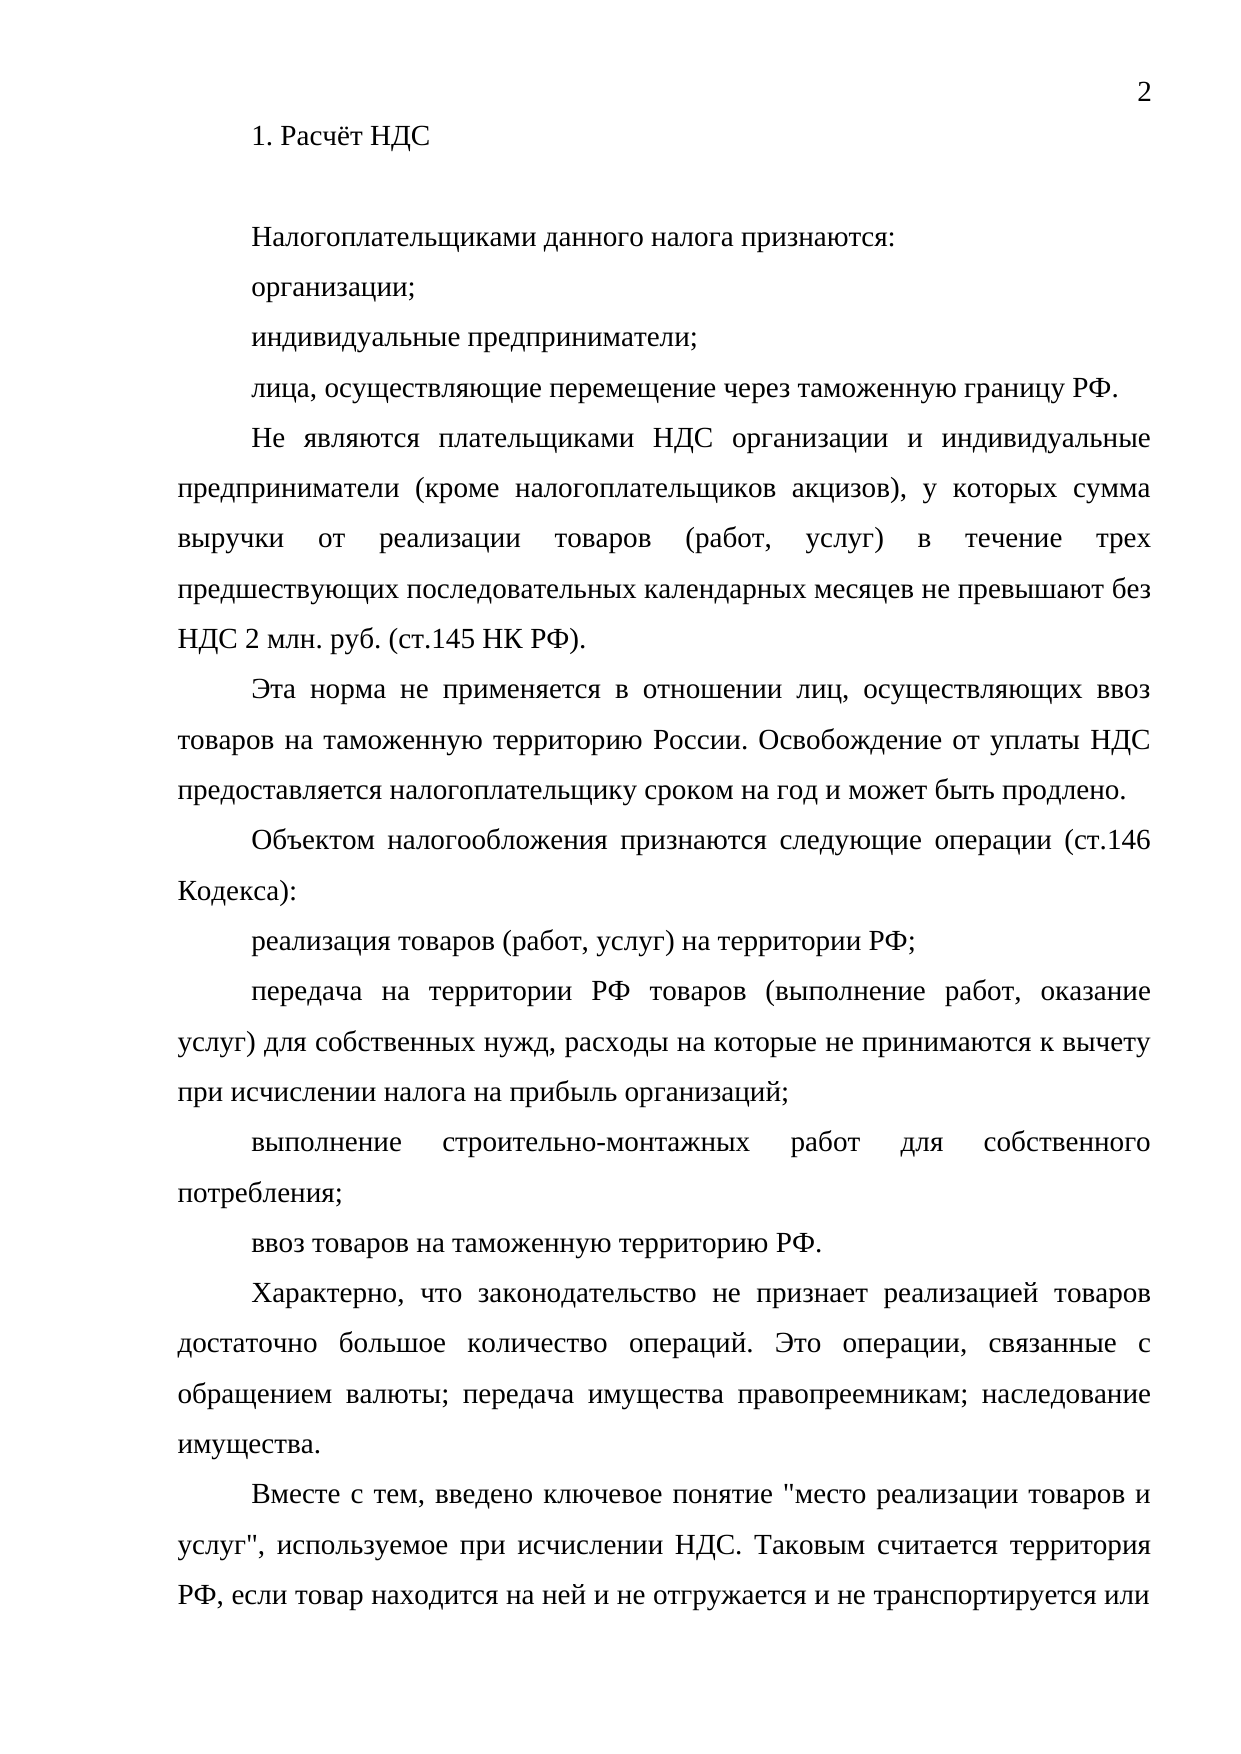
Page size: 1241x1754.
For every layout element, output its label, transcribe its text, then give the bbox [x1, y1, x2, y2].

text передача на территории РФ товаров (выполнение работ, оказание услуг) для собственных нужд, расходы на которые не принимаются к вычету при исчислении налога на прибыль организаций; [177, 973, 1152, 1108]
text организации; [177, 269, 1152, 303]
text реализация товаров (работ, услуг) на территории РФ; [177, 923, 1152, 957]
text индивидуальные предприниматели; [177, 319, 1152, 353]
text ввоз товаров на таможенную территорию РФ. [177, 1225, 1152, 1258]
text 1. Расчёт НДС [177, 118, 1152, 152]
text лица, осуществляющие перемещение через таможенную границу РФ. [177, 370, 1152, 403]
text Объектом налогообложения признаются следующие операции (ст.146 Кодекса): [177, 822, 1152, 906]
text Характерно, что законодательство не признает реализацией товаров достаточно большое количество операций. Это операции, связанные с обращением валюты; передача имущества правопреемникам; наследование имущества. [177, 1275, 1152, 1460]
text выполнение строительно-монтажных работ для собственного потребления; [177, 1124, 1152, 1208]
text Не являются плательщиками НДС организации и индивидуальные предприниматели (кроме налогоплательщиков акцизов), у которых сумма выручки от реализации товаров (работ, услуг) в течение трех предшествующих последовательных календарных месяцев не превышают без НДС 2 млн. руб. (ст.145 НК РФ). [177, 420, 1152, 655]
text Эта норма не применяется в отношении лиц, осуществляющих ввоз товаров на таможенную территорию России. Освобождение от уплаты НДС предоставляется налогоплательщику сроком на год и может быть продлено. [177, 672, 1152, 806]
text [177, 1477, 1152, 1611]
text Налогоплательщиками данного налога признаются: [177, 219, 1152, 252]
